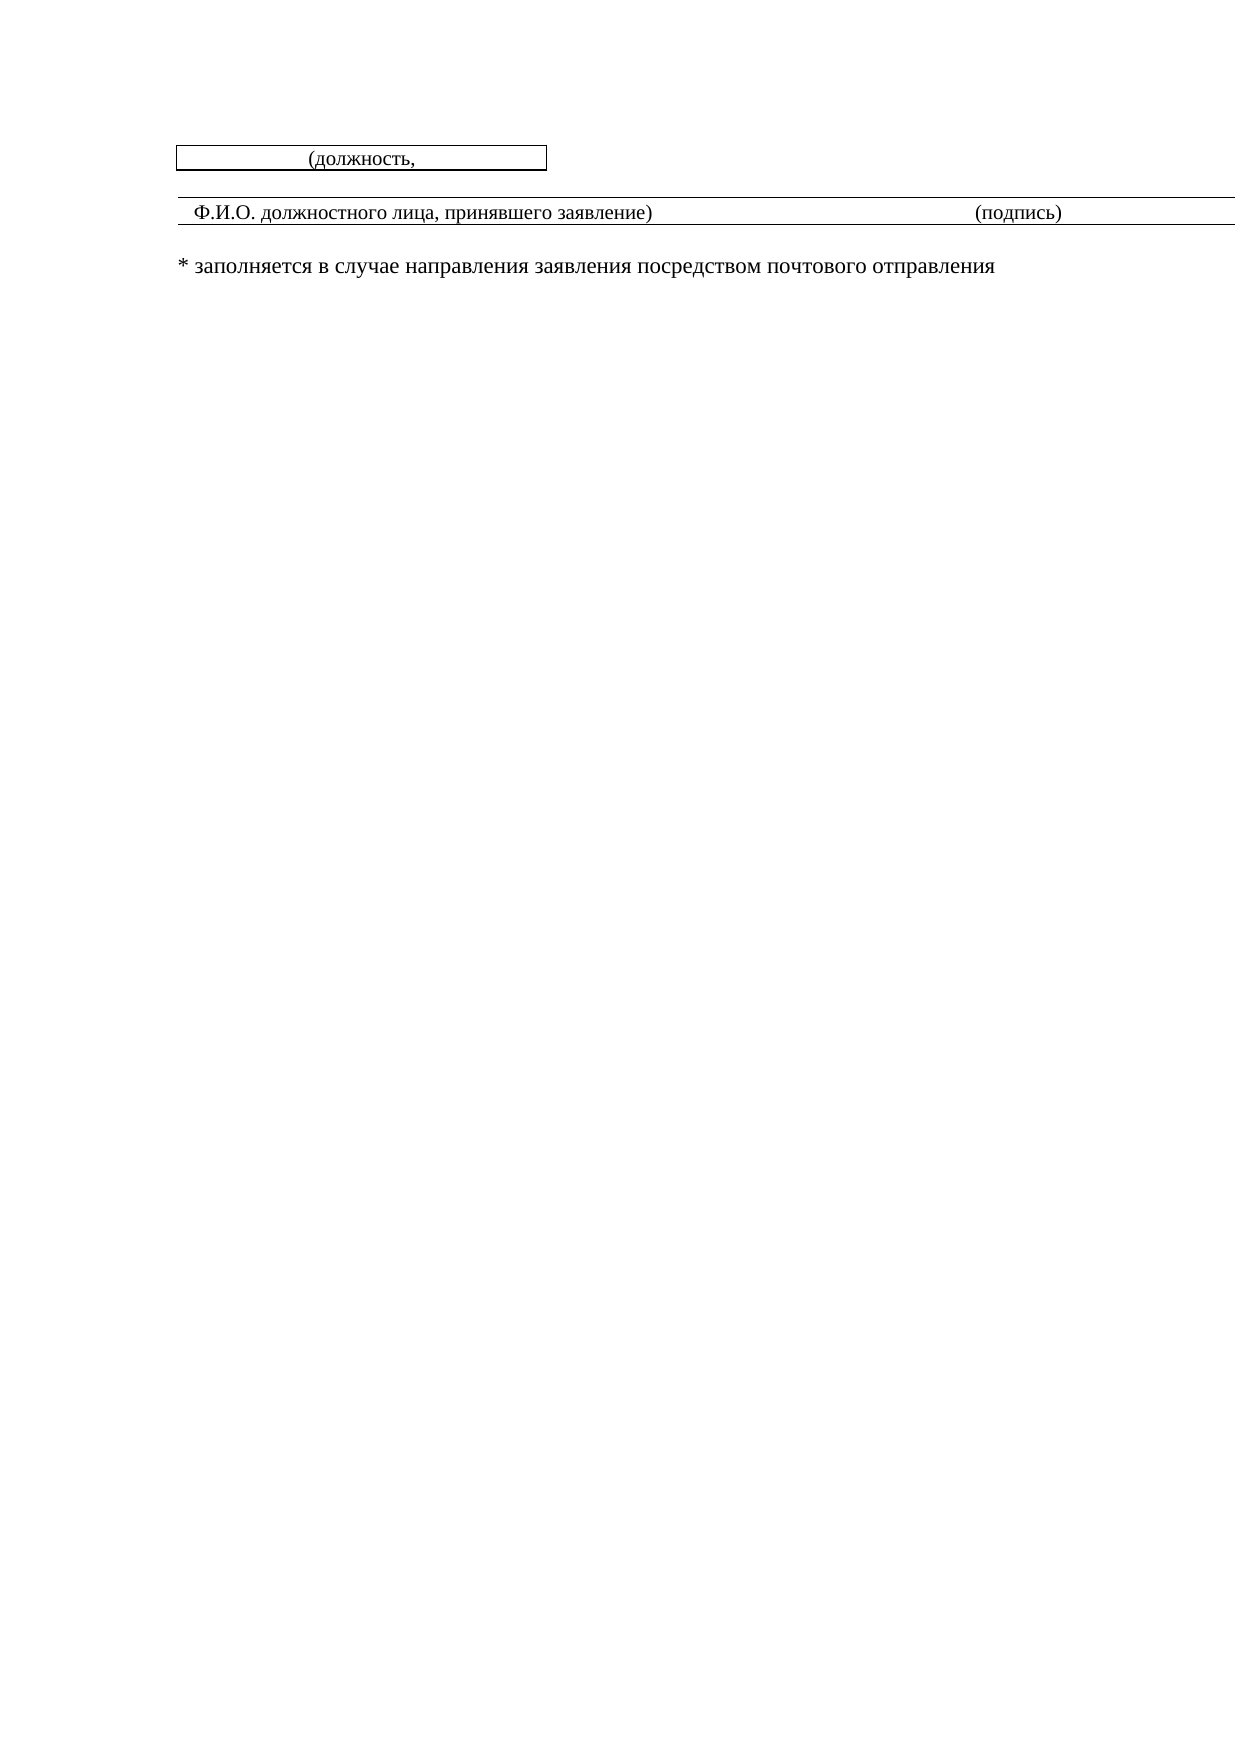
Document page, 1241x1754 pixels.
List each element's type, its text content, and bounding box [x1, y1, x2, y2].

table_cell Ф.И.О. должностного лица, принявшего заявление) [178, 198, 668, 224]
table_cell (подпись) [801, 198, 1235, 224]
text (должность, [177, 146, 546, 169]
text * заполняется в случае направления заявления посредством почтового отправления [177, 252, 1152, 278]
